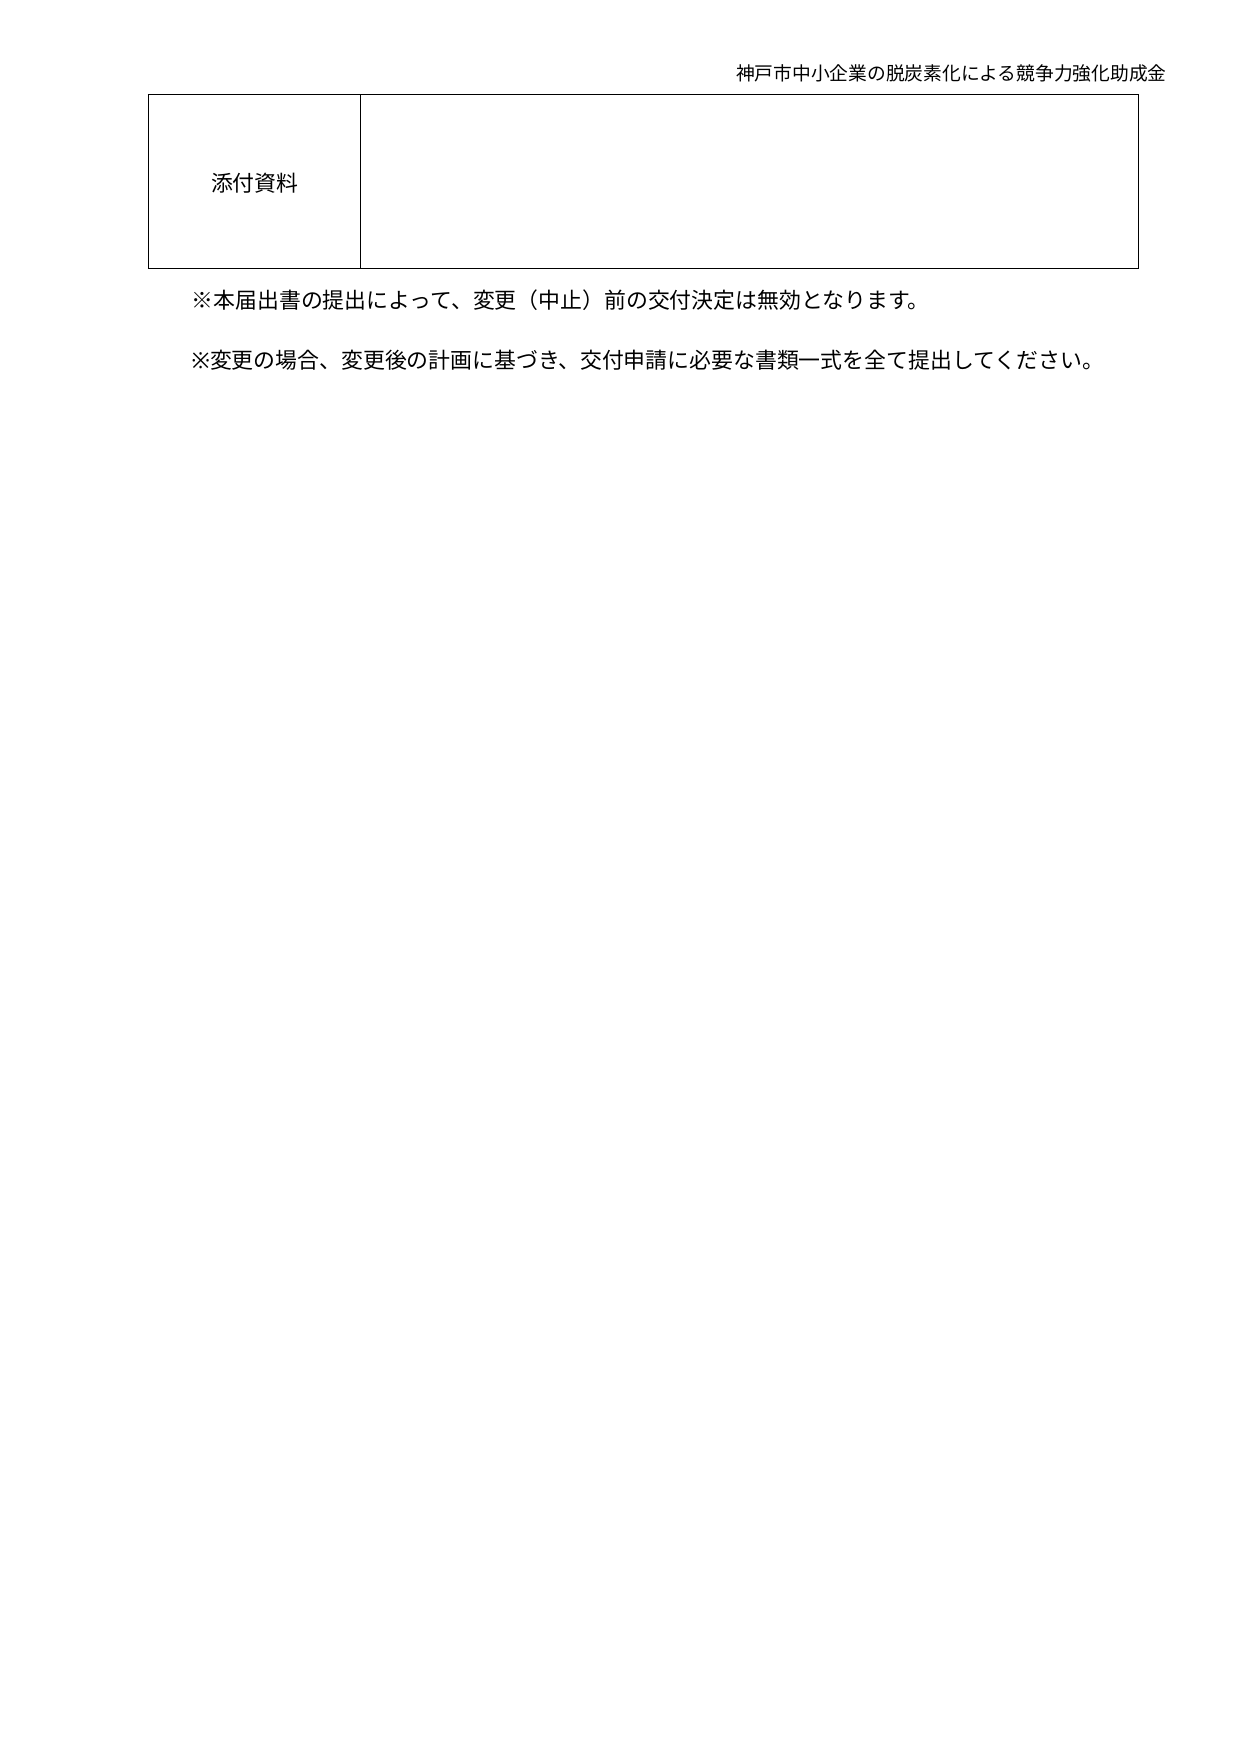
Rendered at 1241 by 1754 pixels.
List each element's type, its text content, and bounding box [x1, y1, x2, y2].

table_cell [361, 95, 1138, 268]
text ※本届出書の提出によって、変更（中止）前の交付決定は無効となります。 [148, 269, 1122, 329]
table_cell 添付資料 [149, 95, 360, 268]
text ※変更の場合、変更後の計画に基づき、交付申請に必要な書類一式を全て提出してください。 [148, 329, 1122, 389]
